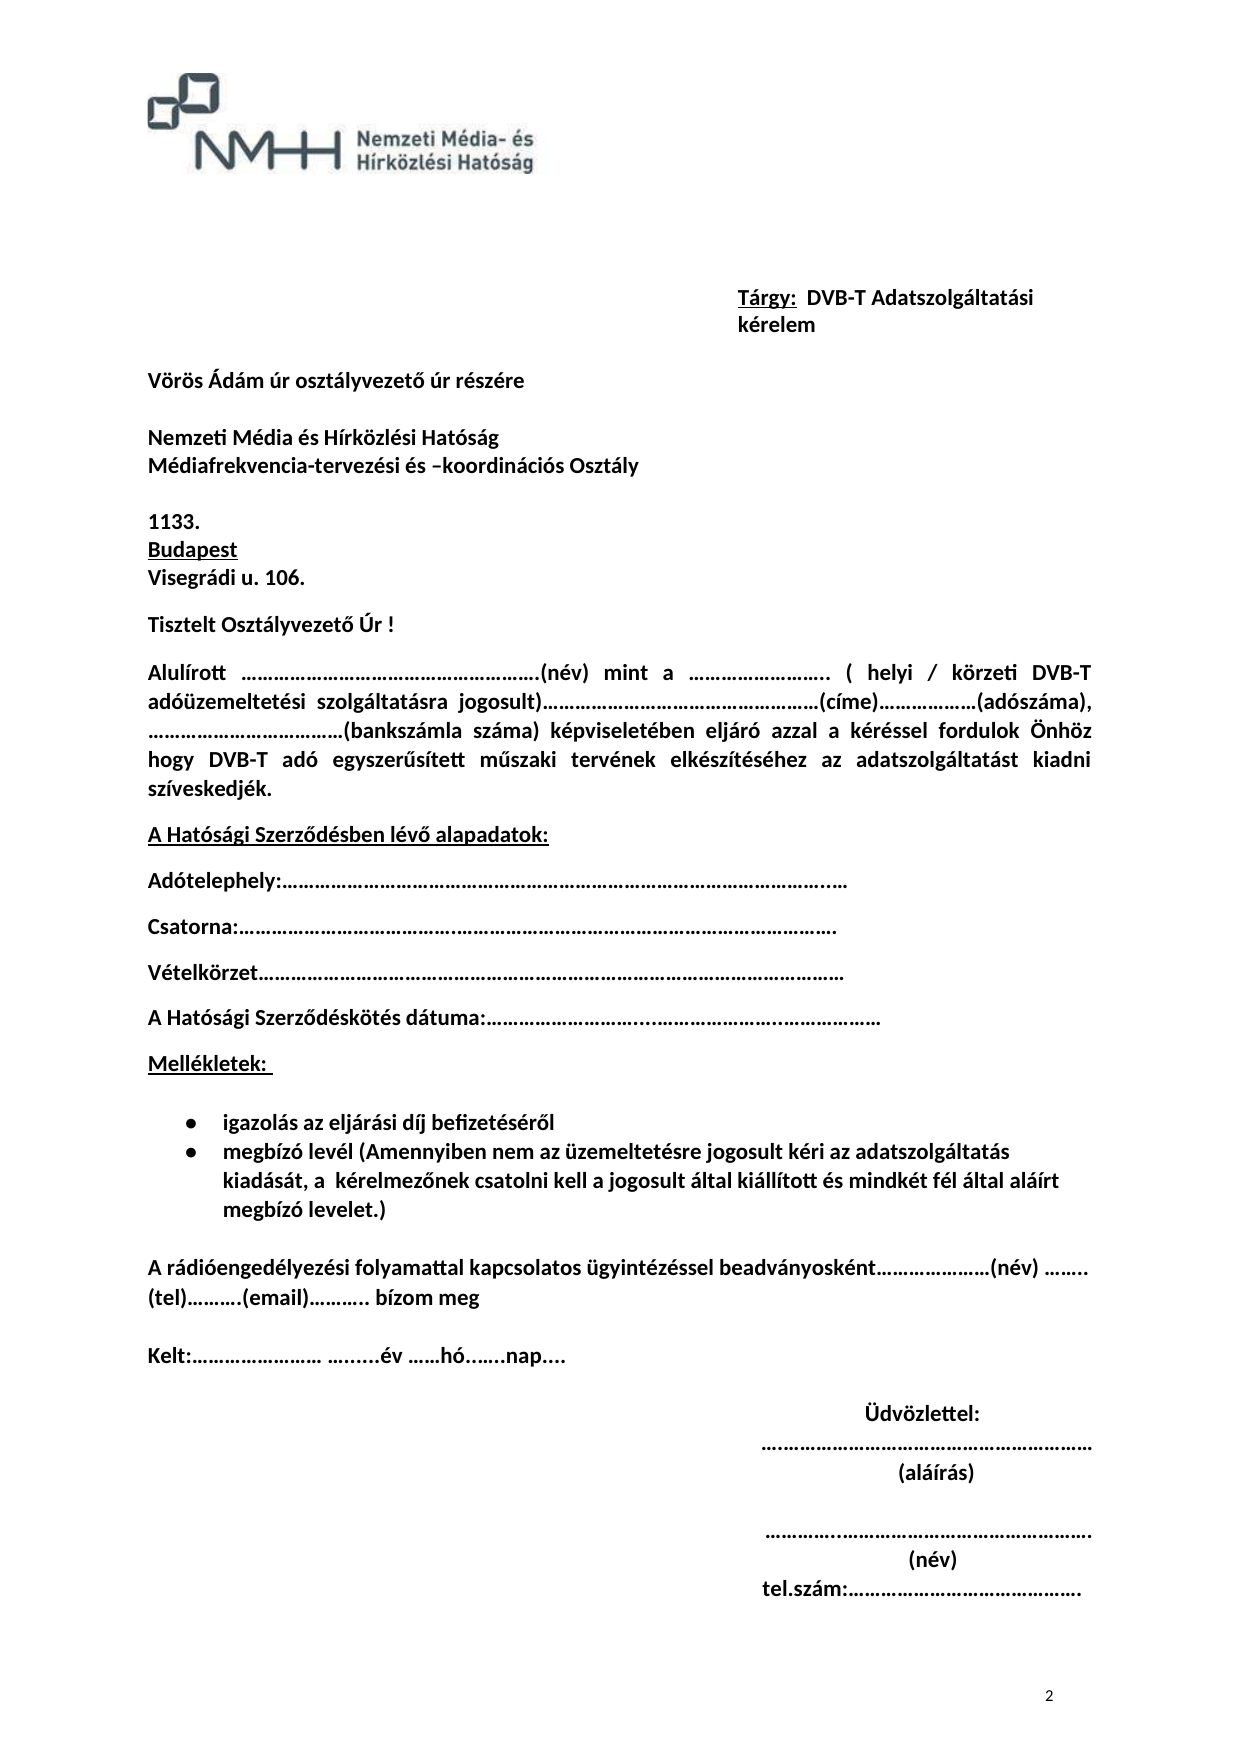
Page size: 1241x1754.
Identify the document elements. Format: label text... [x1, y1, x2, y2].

text tel.szám:……………………………………. [148, 1573, 1093, 1602]
text (név) [148, 1544, 1093, 1573]
list igazolás az eljárási díj befizetéséről [185, 1107, 1093, 1136]
text Vételkörzet……………………………………………………………………………………………… [148, 957, 1093, 986]
text Alulírott ……………………………………………….(név) mint a …………………….. ( helyi / körzeti DVB-T adóüzemeltetési szolgáltatásra jogosult)……………………………………………(címe)………………(adószáma), ………………………………(bankszámla száma) képviseletében eljáró azzal a kéréssel fordulok Önhöz hogy DVB-T adó egyszerűsített műszaki tervének elkészítéséhez az adatszolgáltatást kiadni szíveskedjék. [148, 657, 1093, 802]
text Adótelephely:………………………………………………………………………………………..… [148, 865, 1093, 894]
text ….………………………………………………… [148, 1427, 1093, 1457]
picture [147, 73, 884, 174]
text Tisztelt Osztályvezető Úr ! [148, 610, 1093, 638]
list megbízó levél (Amennyiben nem az üzemeltetésre jogosult kéri az adatszolgáltatás kiadását, a kérelmezőnek csatolni kell a jogosult által kiállított és mindkét fél által aláírt megbízó levelet.) [185, 1136, 1093, 1223]
text Nemzeti Média és Hírközlési Hatóság [148, 423, 1093, 451]
text Üdvözlettel: [148, 1398, 1093, 1427]
text …………..………………………………………. [148, 1515, 1093, 1544]
text A Hatósági Szerződéskötés dátuma:………………………....…………………..……………… [148, 1002, 1093, 1032]
text Csatorna:………………………………….……………………………………………………………. [148, 911, 1093, 940]
text A Hatósági Szerződésben lévő alapadatok: [148, 819, 1093, 848]
text (aláírás) [148, 1457, 1093, 1486]
text 1133. [148, 507, 1093, 535]
text A rádióengedélyezési folyamattal kapcsolatos ügyintézéssel beadványosként…………………(név) ……..(tel)……….(email)……….. bízom meg [148, 1252, 1093, 1311]
text Mellékletek: [148, 1048, 1093, 1077]
text Budapest [148, 535, 1093, 563]
text Médiafrekvencia-tervezési és –koordinációs Osztály [148, 451, 1093, 479]
text Kelt:…………………… …......év ……hó..…..nap.... [148, 1340, 1093, 1369]
text Vörös Ádám úr osztályvezető úr részére [148, 367, 1093, 395]
text Tárgy: DVB-T Adatszolgáltatási kérelem [738, 283, 1093, 339]
text Visegrádi u. 106. [148, 563, 1093, 591]
